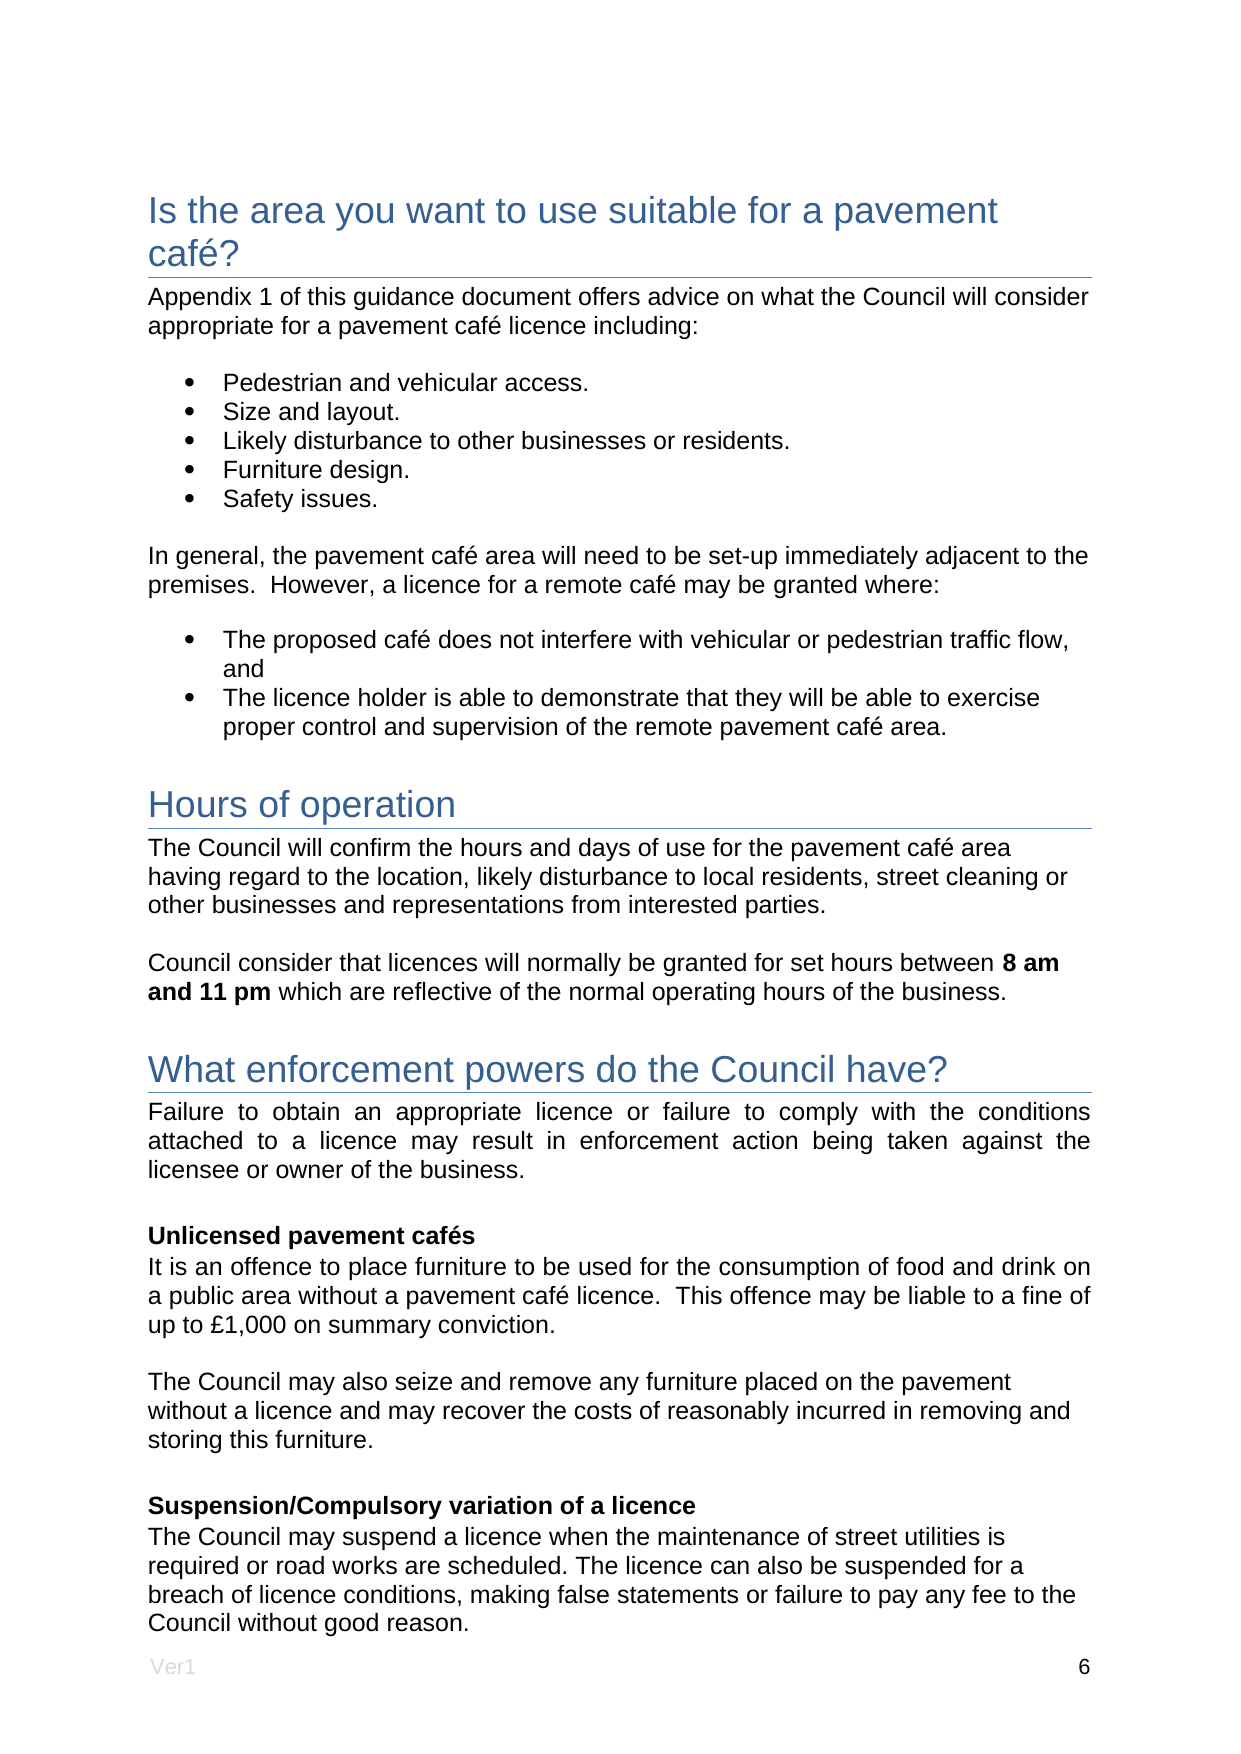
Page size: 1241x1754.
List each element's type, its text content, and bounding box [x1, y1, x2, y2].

text Council consider that licences will normally be granted for set hours between 8 am and 11 pm which are reflective of the normal operating hours of the business. [148, 948, 1092, 1005]
list The licence holder is able to demonstrate that they will be able to exercise proper control and supervision of the remote pavement café area. [185, 683, 1092, 741]
list Safety issues. [185, 484, 1092, 513]
text In general, the pavement café area will need to be set-up immediately adjacent to the premises. However, a licence for a remote café may be granted where: [148, 541, 1092, 626]
subtitle Suspension/Compulsory variation of a licence [148, 1491, 1092, 1519]
text It is an offence to place furniture to be used for the consumption of food and drink on a public area without a pavement café licence. This offence may be liable to a fine of up to £1,000 on summary conviction. [148, 1252, 1092, 1338]
list Furniture design. [185, 455, 1092, 484]
subtitle Hours of operation [148, 782, 1092, 828]
list Likely disturbance to other businesses or residents. [185, 426, 1092, 455]
list Size and layout. [185, 397, 1092, 426]
list The proposed café does not interfere with vehicular or pedestrian traffic flow, and [185, 626, 1092, 683]
text The Council may suspend a licence when the maintenance of street utilities is required or road works are scheduled. The licence can also be suspended for a breach of licence conditions, making false statements or failure to pay any fee to the Council without good reason. [148, 1522, 1092, 1637]
text The Council may also seize and remove any furniture placed on the pavement without a licence and may recover the costs of reasonably incurred in removing and storing this furniture. [148, 1367, 1092, 1453]
list Pedestrian and vehicular access. [185, 368, 1092, 397]
subtitle What enforcement powers do the Council have? [148, 1047, 1092, 1092]
text The Council will confirm the hours and days of use for the pavement café area having regard to the location, likely disturbance to local residents, street cleaning or other businesses and representations from interested parties. [148, 833, 1092, 919]
text Appendix 1 of this guidance document offers advice on what the Council will consider appropriate for a pavement café licence including: [148, 282, 1092, 339]
subtitle Unlicensed pavement cafés [148, 1221, 1092, 1249]
subtitle Is the area you want to use suitable for a pavement café? [148, 188, 1092, 277]
text Failure to obtain an appropriate licence or failure to comply with the conditions attached to a licence may result in enforcement action being taken against the licensee or owner of the business. [148, 1097, 1092, 1184]
